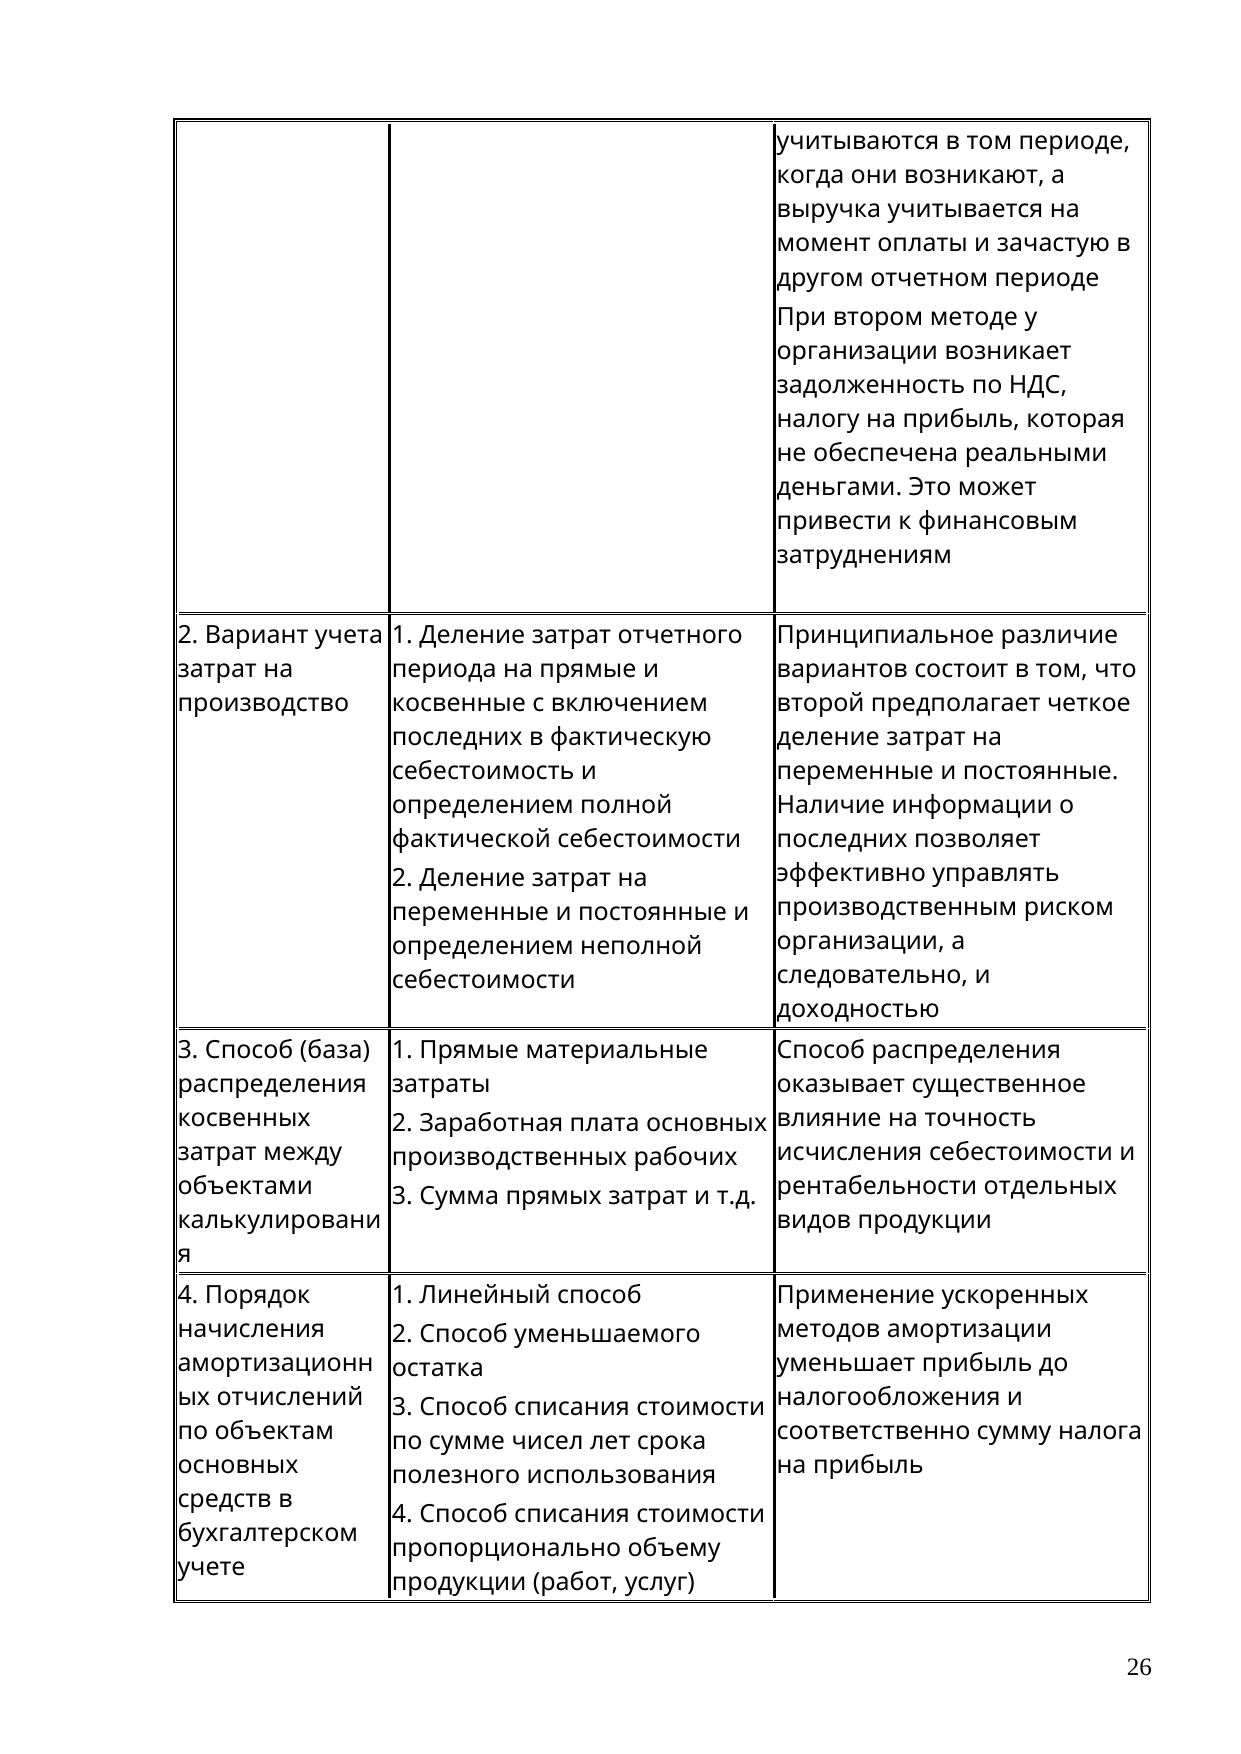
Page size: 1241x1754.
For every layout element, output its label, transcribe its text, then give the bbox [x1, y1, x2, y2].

table_cell 1. Деление затрат отчетного периода на прямые и косвенные с включением последних в фактическую себестоимость и определением полной фактической себестоимости 2. Деление затрат на переменные и постоянные и определением неполной себестоимости [391, 615, 773, 1027]
table_cell Принципиальное различие вариантов состоит в том, что второй предполагает четкое деление затрат на переменные и постоянные. Наличие информации о последних позволяет эффективно управлять производственным риском организации, а следовательно, и доходностью [774, 612, 1149, 1027]
table_cell 3. Способ (база) распределения косвенных затрат между объектами калькулирования [175, 1027, 389, 1271]
table_cell 4. Порядок начисления амортизационных отчислений по объектам основных средств в бухгалтерском учете [177, 1271, 389, 1600]
table_cell 2. Вариант учета затрат на производство [175, 612, 389, 1027]
table_cell 1. Прямые материальные затраты 2. Заработная плата основных производственных рабочих 3. Сумма прямых затрат и т.д. [391, 1030, 773, 1271]
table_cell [389, 120, 774, 612]
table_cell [177, 122, 389, 612]
table_cell Применение ускоренных методов амортизации уменьшает прибыль до налогообложения и соответственно сумму налога на прибыль [774, 1271, 1148, 1600]
table_cell Способ распределения оказывает существенное влияние на точность исчисления себестоимости и рентабельности отдельных видов продукции [774, 1027, 1149, 1271]
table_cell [774, 122, 1148, 612]
table_cell 1. Линейный способ 2. Способ уменьшаемого остатка 3. Способ списания стоимости по сумме чисел лет срока полезного использования 4. Способ списания стоимости пропорционально объему продукции (работ, услуг) [389, 1275, 774, 1600]
